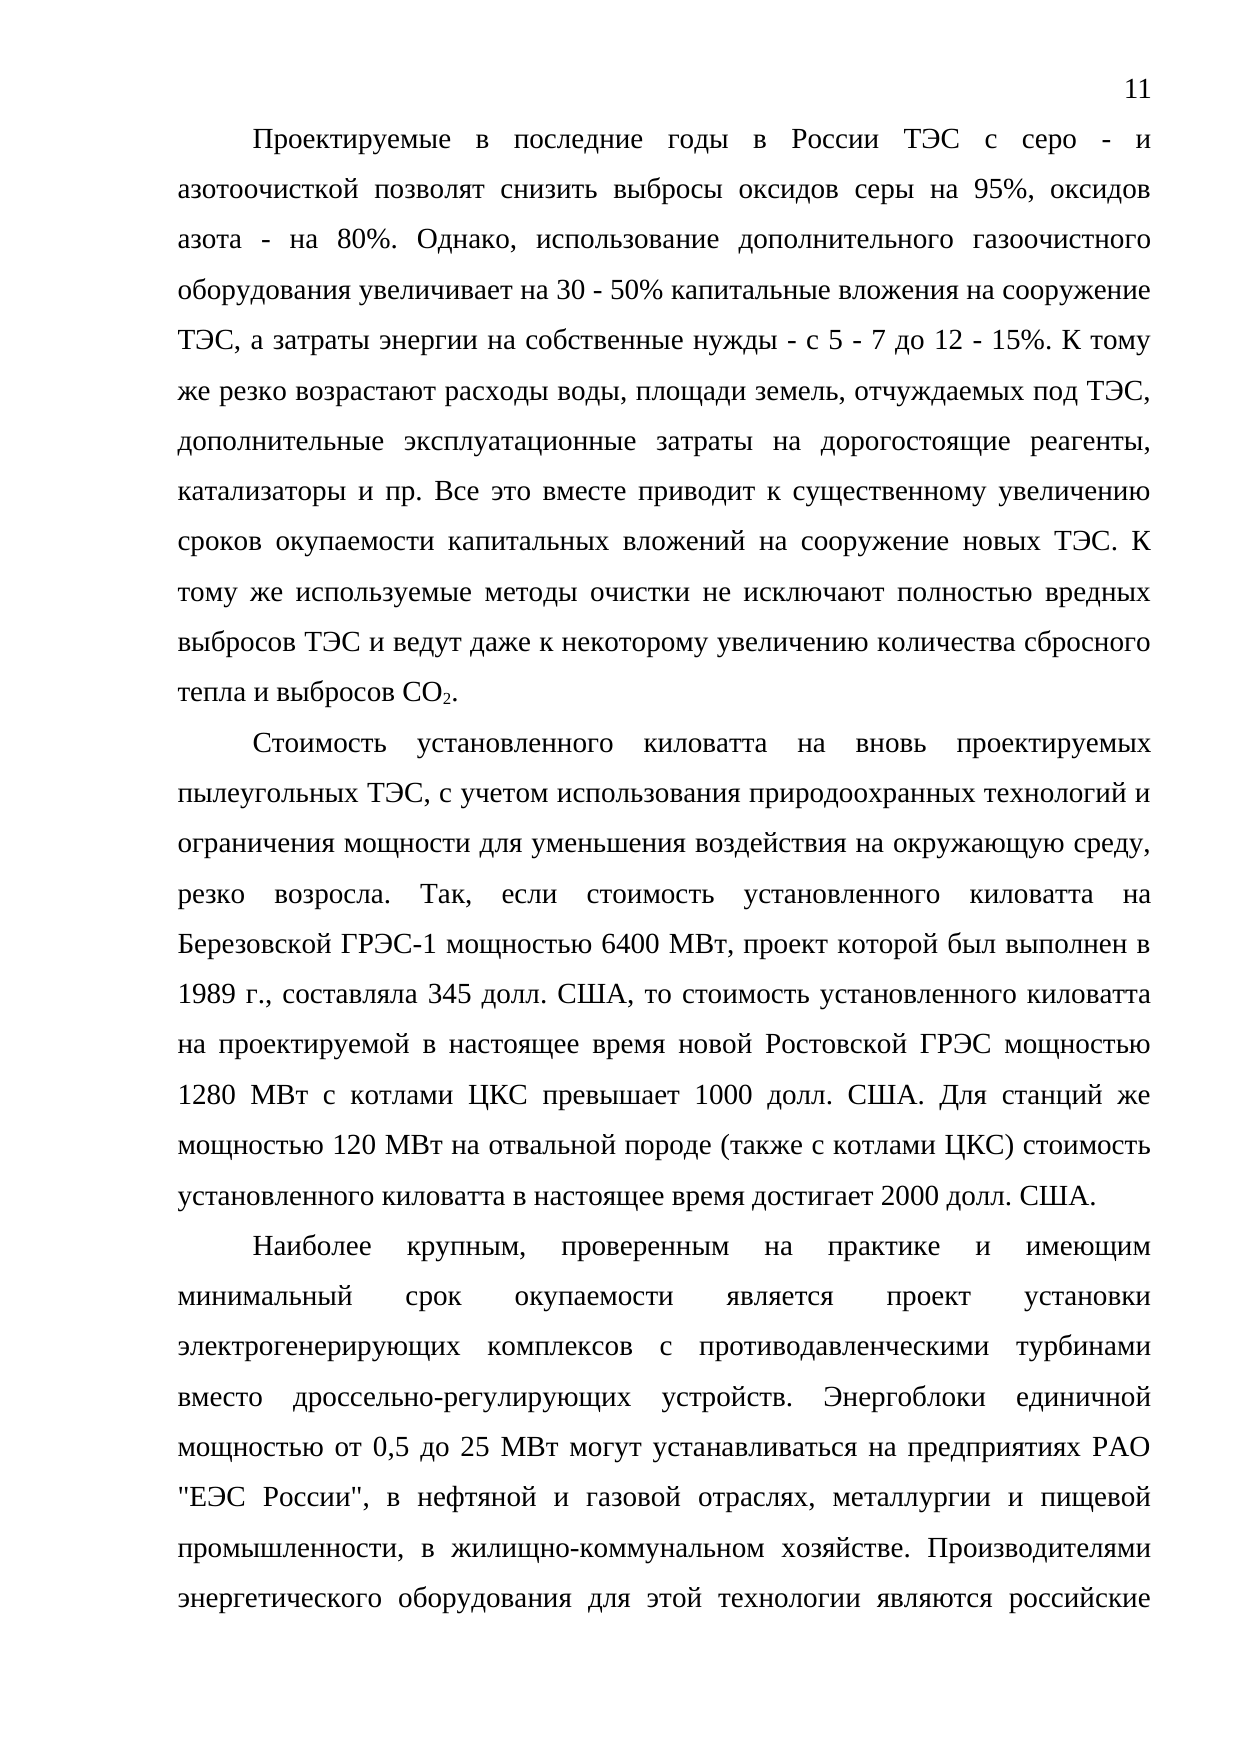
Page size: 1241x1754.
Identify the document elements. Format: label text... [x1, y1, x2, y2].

text Проектируемые в последние годы в России ТЭС с серо - и азотоочисткой позволят снизить выбросы оксидов серы на 95%, оксидов азота - на 80%. Однако, использование дополнительного газоочистного оборудования увеличивает на 30 - 50% капитальные вложения на сооружение ТЭС, а затраты энергии на собственные нужды - с 5 - 7 до 12 - 15%. К тому же резко возрастают расходы воды, площади земель, отчуждаемых под ТЭС, дополнительные эксплуатационные затраты на дорогостоящие реагенты, катализаторы и пр. Все это вместе приводит к существенному увеличению сроков окупаемости капитальных вложений на сооружение новых ТЭС. К тому же используемые методы очистки не исключают полностью вредных выбросов ТЭС и ведут даже к некоторому увеличению количества сбросного тепла и выбросов СО2. [177, 121, 1152, 708]
text Стоимость установленного киловатта на вновь проектируемых пылеугольных ТЭС, с учетом использования природоохранных технологий и ограничения мощности для уменьшения воздействия на окружающую среду, резко возросла. Так, если стоимость установленного киловатта на Березовской ГРЭС-1 мощностью 6400 МВт, проект которой был выполнен в 1989 г., составляла 345 долл. США, то стоимость установленного киловатта на проектируемой в настоящее время новой Ростовской ГРЭС мощностью 1280 МВт с котлами ЦКС превышает 1000 долл. США. Для станций же мощностью 120 МВт на отвальной породе (также с котлами ЦКС) стоимость установленного киловатта в настоящее время достигает 2000 долл. США. [177, 725, 1152, 1211]
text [177, 1228, 1152, 1614]
